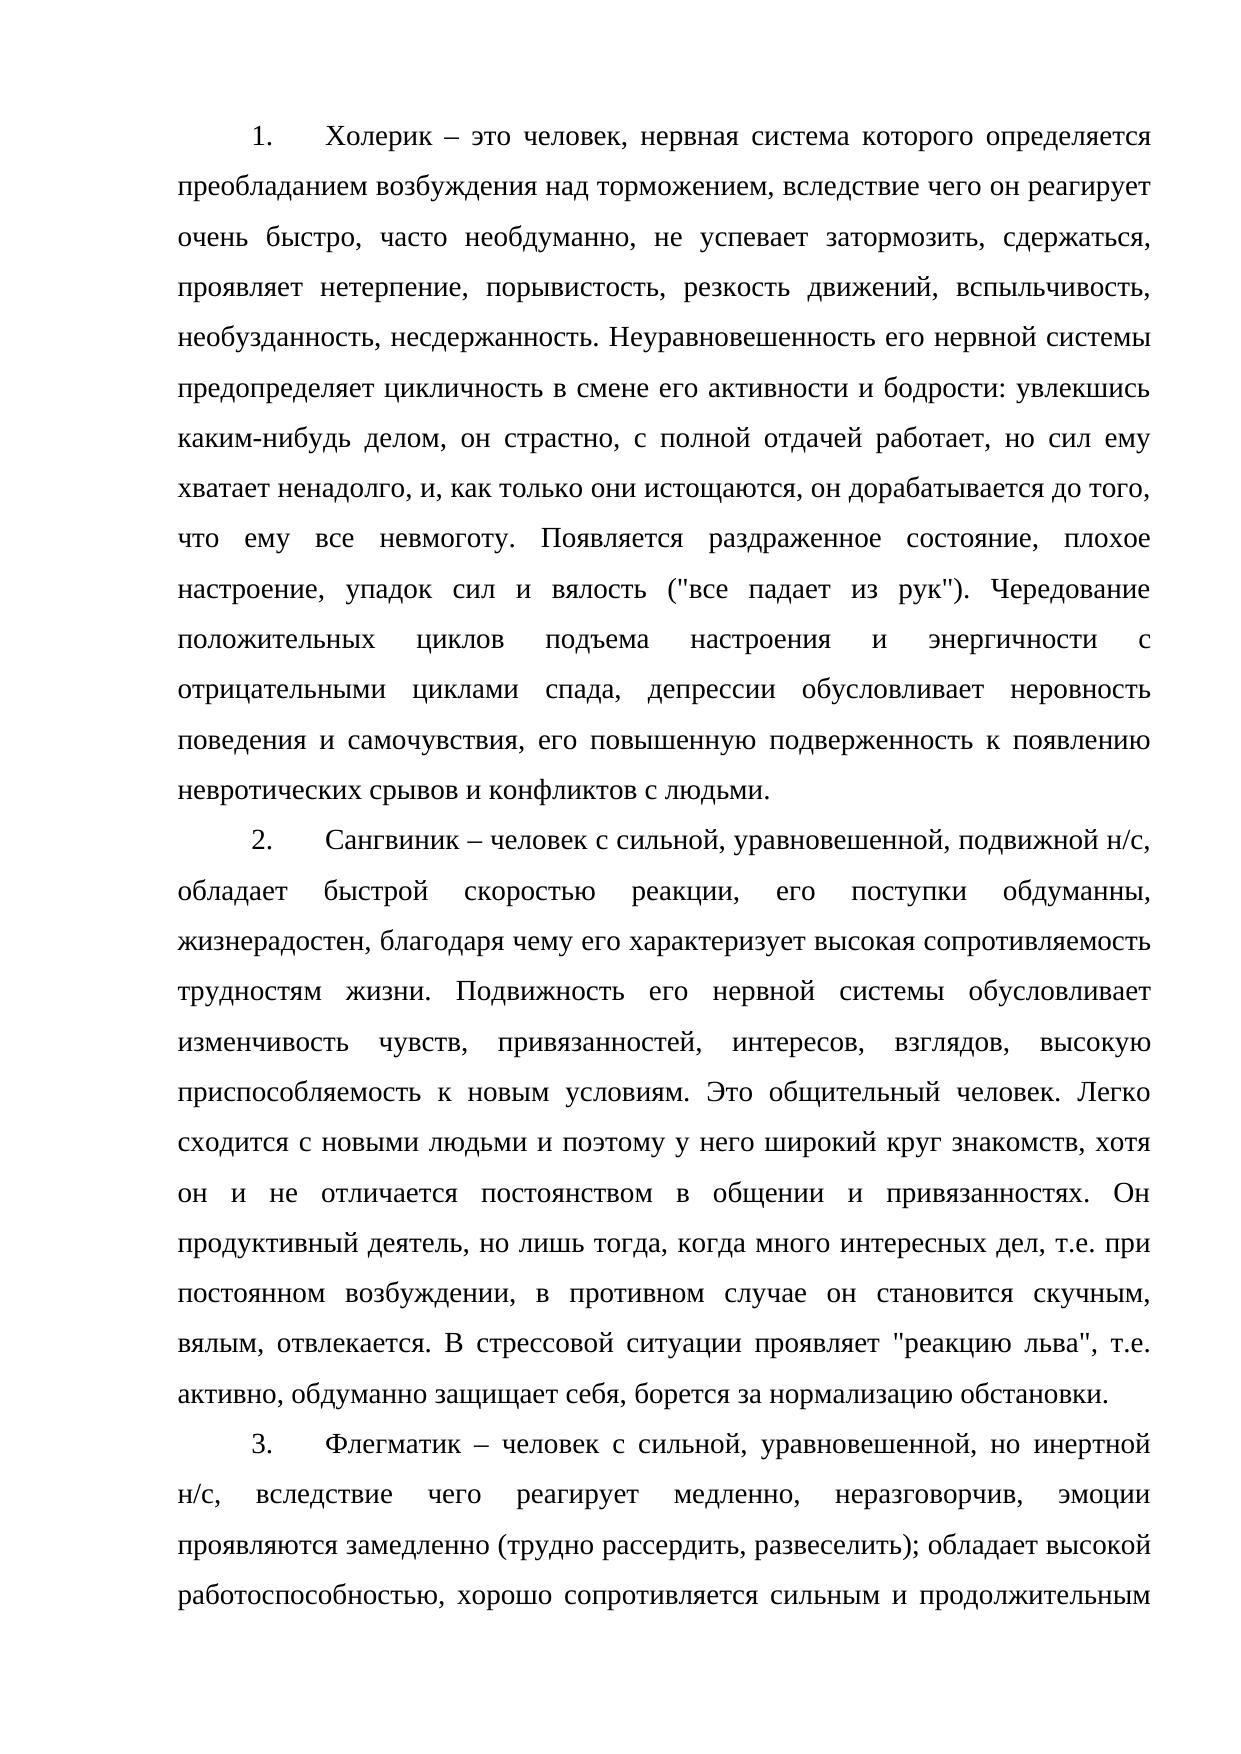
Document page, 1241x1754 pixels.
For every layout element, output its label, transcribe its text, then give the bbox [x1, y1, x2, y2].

list Холерик – это человек, нервная система которого определяется преобладанием возбуждения над торможением, вследствие чего он реагирует очень быстро, часто необдуманно, не успевает затормозить, сдержаться, проявляет нетерпение, порывистость, резкость движений, вспыльчивость, необузданность, несдержанность. Неуравновешенность его нервной системы предопределяет цикличность в смене его активности и бодрости: увлекшись каким-нибудь делом, он страстно, с полной отдачей работает, но сил ему хватает ненадолго, и, как только они истощаются, он дорабатывается до того, что ему все невмоготу. Появляется раздраженное состояние, плохое настроение, упадок сил и вялость ("все падает из рук"). Чередование положительных циклов подъема настроения и энергичности с отрицательными циклами спада, депрессии обусловливает неровность поведения и самочувствия, его повышенную подверженность к появлению невротических срывов и конфликтов с людьми. [177, 118, 1152, 806]
list Сангвиник – человек с сильной, уравновешенной, подвижной н/с, обладает быстрой скоростью реакции, его поступки обдуманны, жизнерадостен, благодаря чему его характеризует высокая сопротивляемость трудностям жизни. Подвижность его нервной системы обусловливает изменчивость чувств, привязанностей, интересов, взглядов, высокую приспособляемость к новым условиям. Это общительный человек. Легко сходится с новыми людьми и поэтому у него широкий круг знакомств, хотя он и не отличается постоянством в общении и привязанностях. Он продуктивный деятель, но лишь тогда, когда много интересных дел, т.е. при постоянном возбуждении, в противном случае он становится скучным, вялым, отвлекается. В стрессовой ситуации проявляет "реакцию льва", т.е. активно, обдуманно защищает себя, борется за нормализацию обстановки. [177, 822, 1152, 1409]
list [177, 1426, 1152, 1611]
